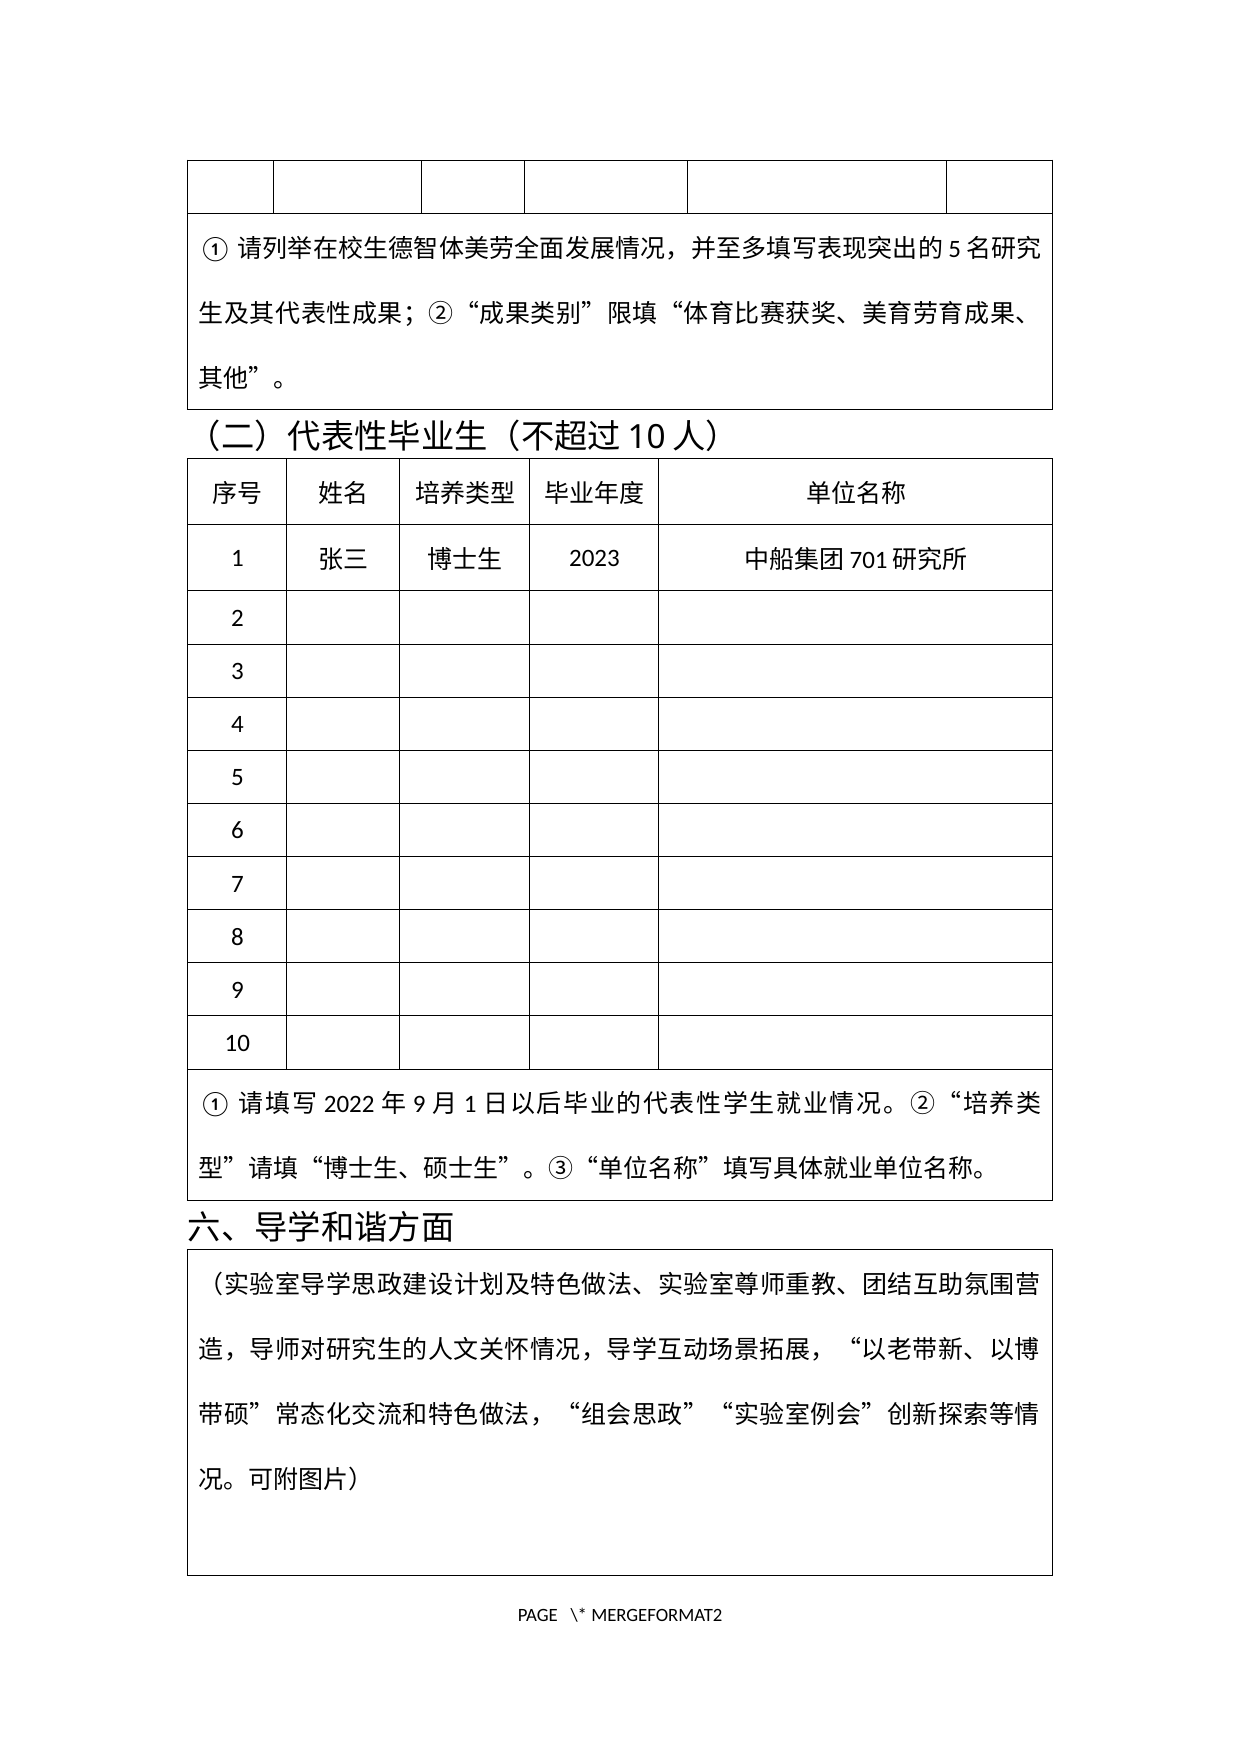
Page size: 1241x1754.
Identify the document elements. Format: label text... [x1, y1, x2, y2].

table_cell [525, 161, 687, 213]
table_header 单位名称 [659, 459, 1052, 524]
table_cell [947, 161, 1052, 213]
table_cell 2023 [530, 525, 658, 590]
table_cell [530, 698, 658, 750]
table_cell [659, 857, 1052, 909]
text （二）代表性毕业生（不超过10人） [187, 410, 1053, 458]
table_cell [530, 963, 658, 1015]
table_cell [287, 591, 399, 643]
table_cell [400, 645, 529, 697]
table_cell [287, 857, 399, 909]
table_cell [400, 591, 529, 643]
table_cell 1 [188, 525, 286, 590]
table_cell [287, 698, 399, 750]
table_cell [530, 591, 658, 643]
table_header 姓名 [287, 459, 399, 524]
table_cell 博士生 [400, 525, 529, 590]
table_cell [400, 1016, 529, 1068]
table_cell [422, 161, 524, 213]
table_cell 3 [188, 645, 286, 697]
table_cell [287, 1016, 399, 1068]
table_header 培养类型 [400, 459, 529, 524]
table_cell [287, 963, 399, 1015]
table_cell [659, 963, 1052, 1015]
table_cell [659, 591, 1052, 643]
table_header 毕业年度 [530, 459, 658, 524]
table_cell [659, 804, 1052, 856]
table_cell [400, 698, 529, 750]
table_cell [530, 857, 658, 909]
table_cell [530, 1016, 658, 1068]
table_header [188, 1250, 1052, 1575]
table_cell [688, 161, 946, 213]
table_cell [287, 910, 399, 962]
table_cell [530, 804, 658, 856]
table_header 序号 [188, 459, 286, 524]
table_cell 7 [188, 857, 286, 909]
table_cell 中船集团701研究所 [659, 525, 1052, 590]
table_cell [659, 645, 1052, 697]
table_cell [400, 804, 529, 856]
table_cell 张三 [287, 525, 399, 590]
table_cell ①请列举在校生德智体美劳全面发展情况，并至多填写表现突出的5名研究生及其代表性成果；②“成果类别”限填“体育比赛获奖、美育劳育成果、其他”。 [188, 214, 1052, 409]
table_cell [287, 645, 399, 697]
table_cell ①请填写2022年9月1日以后毕业的代表性学生就业情况。②“培养类型”请填“博士生、硕士生”。③“单位名称”填写具体就业单位名称。 [188, 1070, 1052, 1199]
table_cell 8 [188, 910, 286, 962]
table_cell [287, 751, 399, 803]
table_cell [530, 751, 658, 803]
text 六、导学和谐方面 [187, 1201, 1053, 1249]
table_cell [659, 1016, 1052, 1068]
table_cell [400, 857, 529, 909]
table_cell [659, 698, 1052, 750]
table_cell 6 [188, 804, 286, 856]
table_cell [659, 910, 1052, 962]
table_cell 9 [188, 963, 286, 1015]
table_cell [530, 645, 658, 697]
table_cell [287, 804, 399, 856]
table_cell [530, 910, 658, 962]
table_cell 10 [188, 1016, 286, 1068]
table_cell [400, 910, 529, 962]
table_cell [659, 751, 1052, 803]
table_cell 5 [188, 751, 286, 803]
table_cell [400, 963, 529, 1015]
table_cell 4 [188, 698, 286, 750]
table_cell 2 [188, 591, 286, 643]
table_cell [400, 751, 529, 803]
